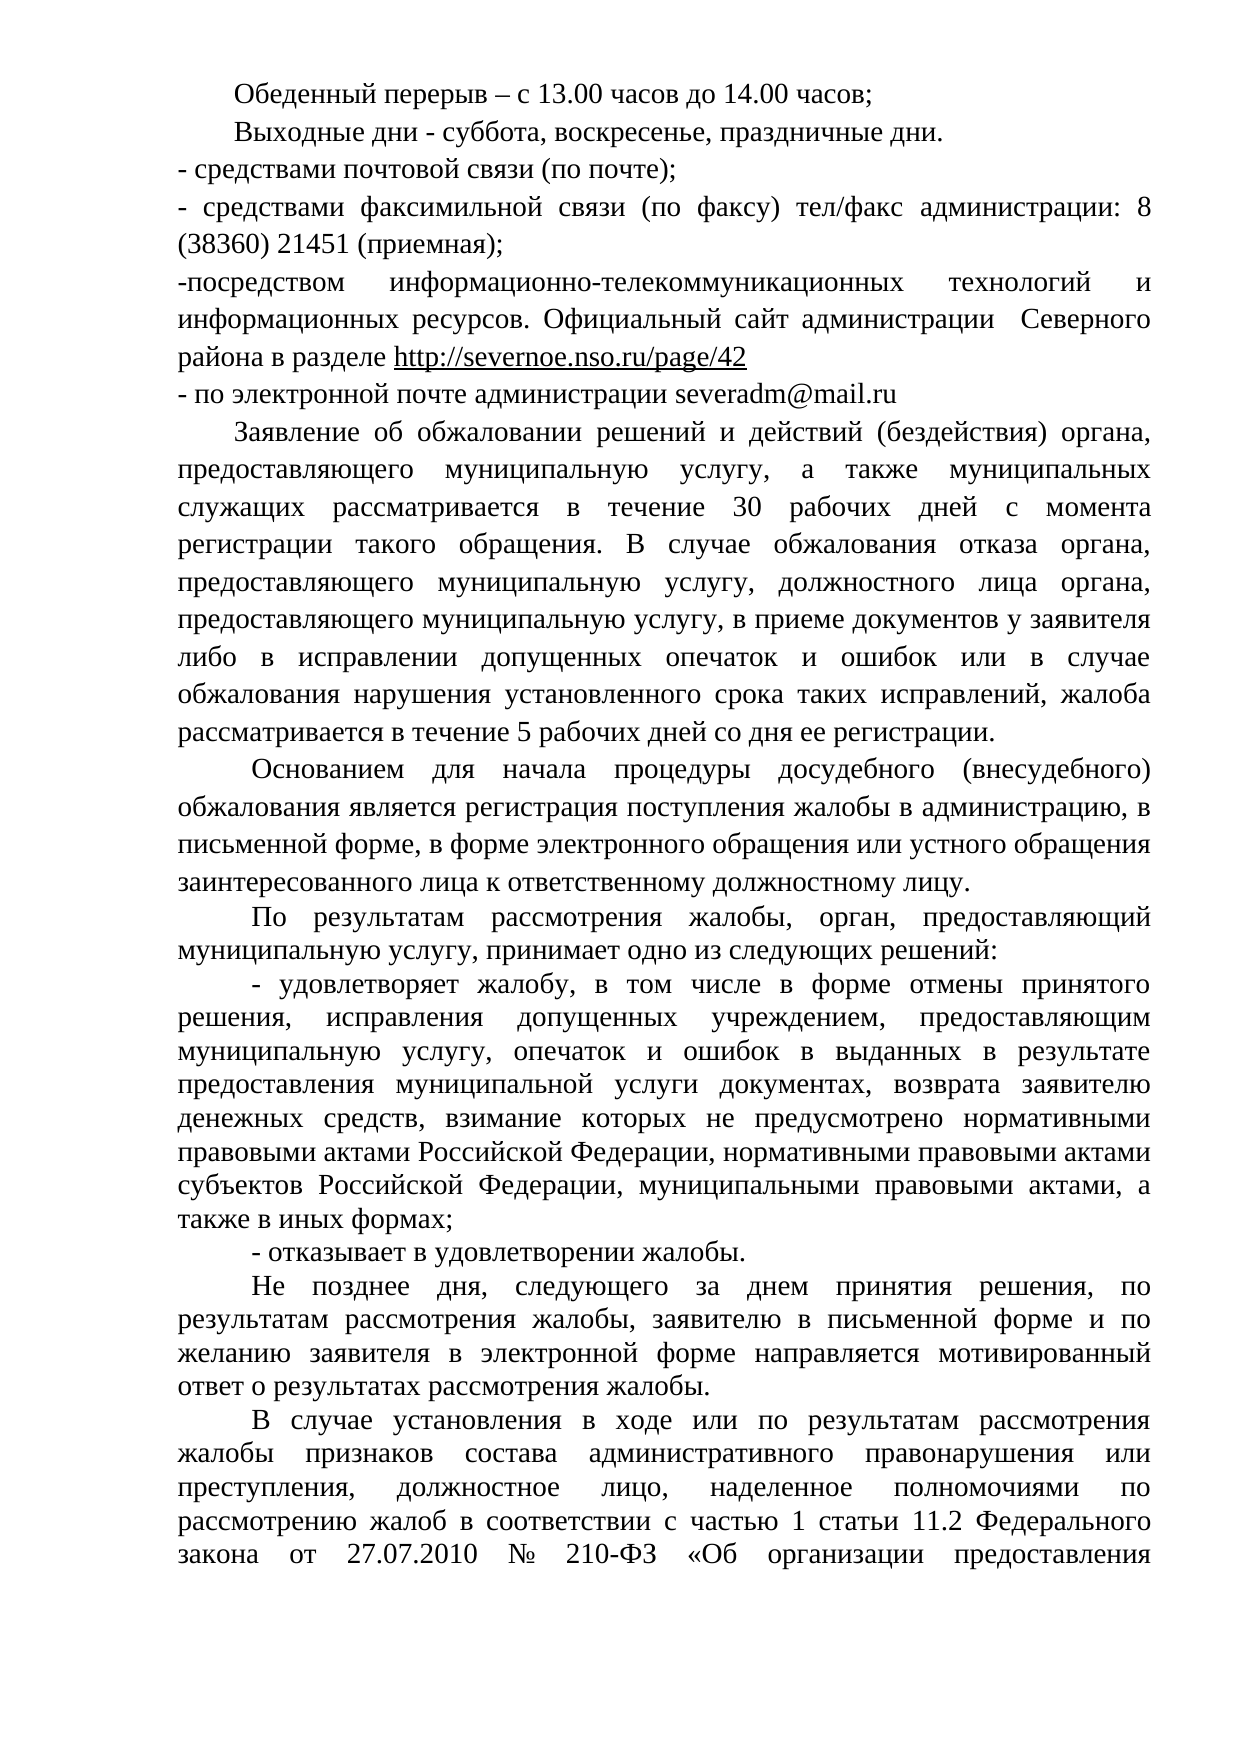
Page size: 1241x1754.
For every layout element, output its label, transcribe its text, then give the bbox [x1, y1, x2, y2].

text Основанием для начала процедуры досудебного (внесудебного) обжалования является регистрация поступления жалобы в администрацию, в письменной форме, в форме электронного обращения или устного обращения заинтересованного лица к ответственному должностному лицу. [177, 749, 1152, 899]
text - отказывает в удовлетворении жалобы. [177, 1234, 1152, 1268]
text - средствами почтовой связи (по почте); [177, 149, 1152, 186]
text -посредством информационно-телекоммуникационных технологий и информационных ресурсов. Официальный сайт администрации Северного района в разделе http://severnoe.nso.ru/page/42 [177, 261, 1152, 374]
text По результатам рассмотрения жалобы, орган, предоставляющий муниципальную услугу, принимает одно из следующих решений: [177, 899, 1152, 966]
text - по электронной почте администрации severadm@mail.ru [177, 374, 1152, 411]
text - удовлетворяет жалобу, в том числе в форме отмены принятого решения, исправления допущенных учреждением, предоставляющим муниципальную услугу, опечаток и ошибок в выданных в результате предоставления муниципальной услуги документах, возврата заявителю денежных средств, взимание которых не предусмотрено нормативными правовыми актами Российской Федерации, нормативными правовыми актами субъектов Российской Федерации, муниципальными правовыми актами, а также в иных формах; [177, 966, 1152, 1234]
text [177, 1402, 1152, 1570]
text Заявление об обжаловании решений и действий (бездействия) органа, предоставляющего муниципальную услугу, а также муниципальных служащих рассматривается в течение 30 рабочих дней с момента регистрации такого обращения. В случае обжалования отказа органа, предоставляющего муниципальную услугу, должностного лица органа, предоставляющего муниципальную услугу, в приеме документов у заявителя либо в исправлении допущенных опечаток и ошибок или в случае обжалования нарушения установленного срока таких исправлений, жалоба рассматривается в течение 5 рабочих дней со дня ее регистрации. [177, 411, 1152, 749]
text Обеденный перерыв – с 13.00 часов до 14.00 часов; [177, 74, 1152, 111]
text Не позднее дня, следующего за днем принятия решения, по результатам рассмотрения жалобы, заявителю в письменной форме и по желанию заявителя в электронной форме направляется мотивированный ответ о результатах рассмотрения жалобы. [177, 1268, 1152, 1402]
text - средствами факсимильной связи (по факсу) тел/факс администрации: 8 (38360) 21451 (приемная); [177, 186, 1152, 261]
text Выходные дни - суббота, воскресенье, праздничные дни. [177, 111, 1152, 149]
